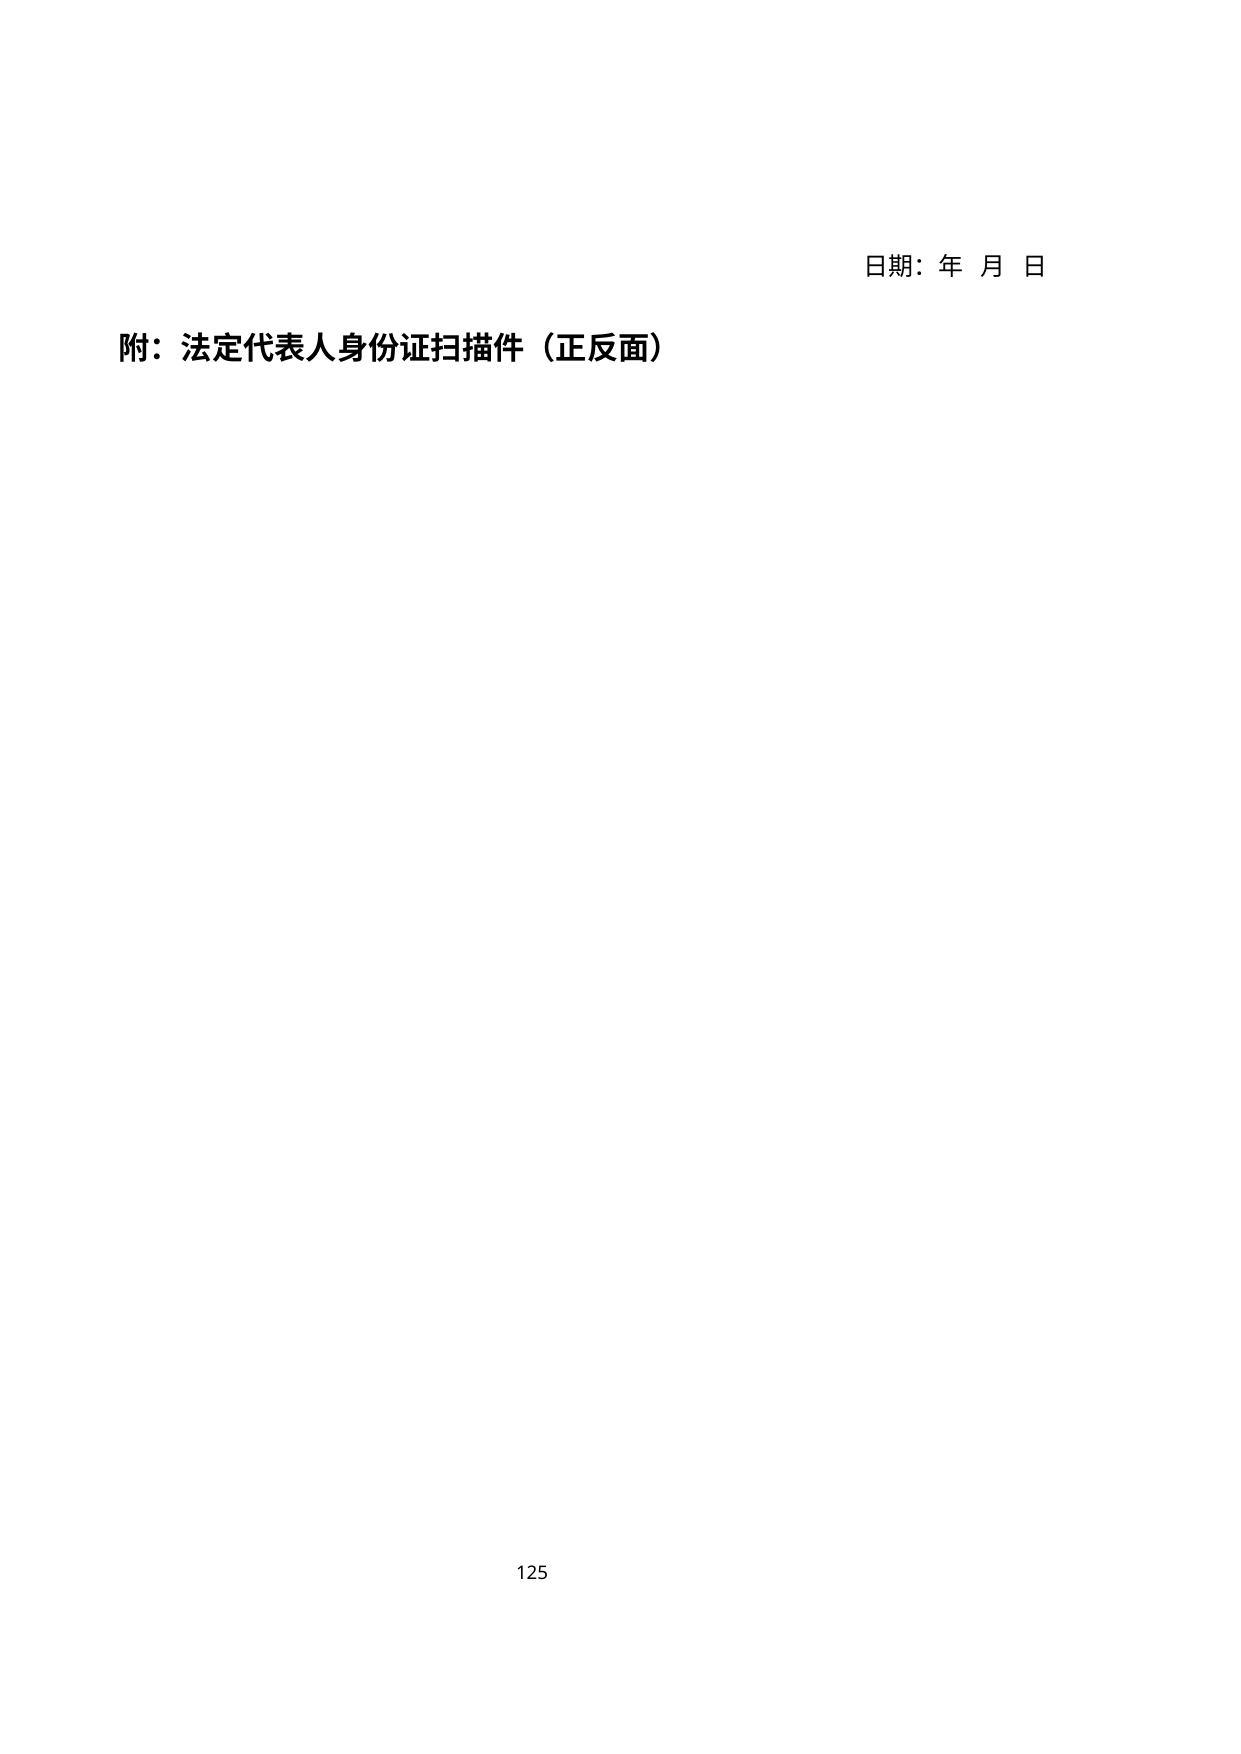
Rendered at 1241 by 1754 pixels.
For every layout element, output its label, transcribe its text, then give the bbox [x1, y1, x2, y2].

text 日期：年 月 日 [118, 232, 1047, 297]
text 附：法定代表人身份证扫描件（正反面） [118, 314, 1122, 379]
